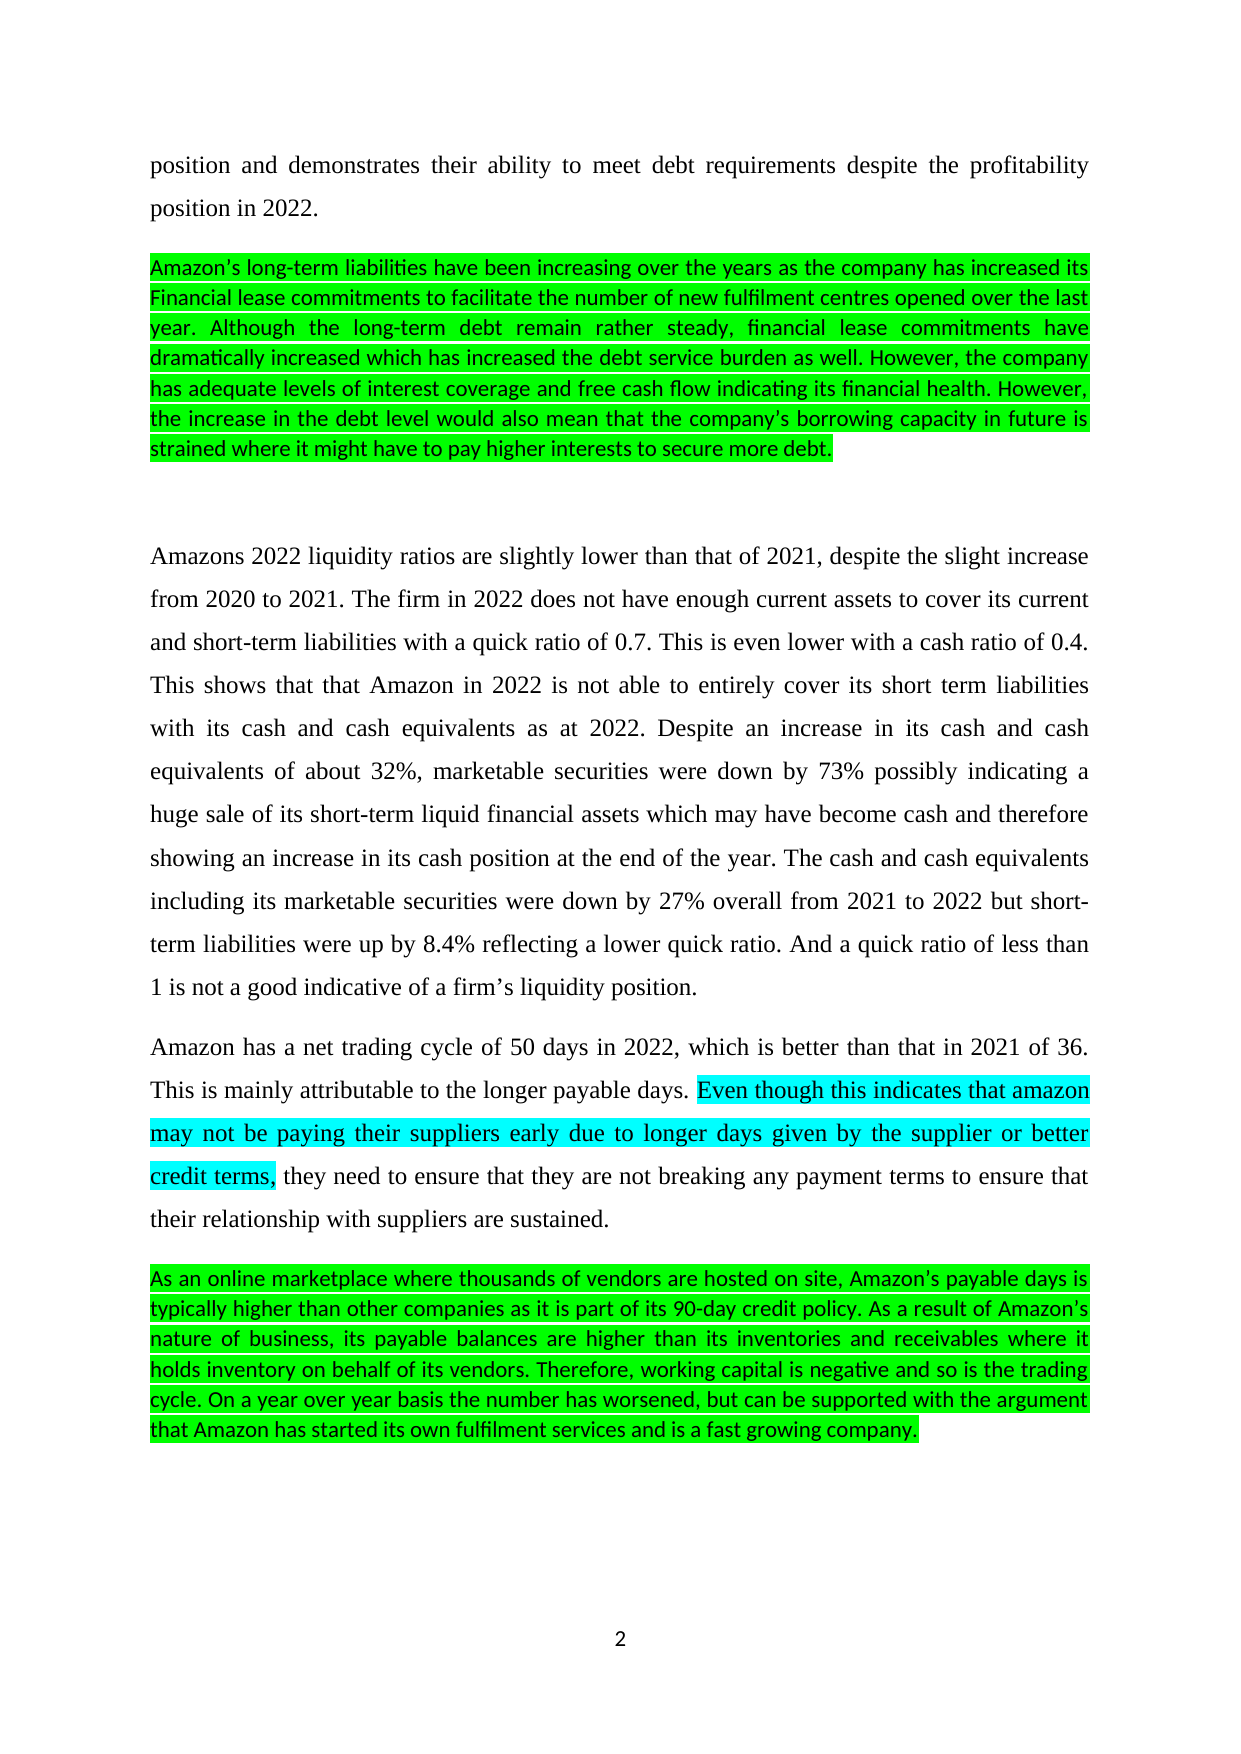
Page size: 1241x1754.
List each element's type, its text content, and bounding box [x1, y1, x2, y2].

text Amazon has a net trading cycle of 50 days in 2022, which is better than that in 2021 of 36. This is mainly attributable to the longer payable days. Even though this indicates that amazon may not be paying their suppliers early due to longer days given by the supplier or better credit terms, they need to ensure that they are not breaking any payment terms to ensure that their relationship with suppliers are sustained. [150, 1032, 1090, 1118]
text Amazons 2022 liquidity ratios are slightly lower than that of 2021, despite the slight increase from 2020 to 2021. The firm in 2022 does not have enough current assets to cover its current and short-term liabilities with a quick ratio of 0.7. This is even lower with a cash ratio of 0.4. This shows that that Amazon in 2022 is not able to entirely cover its short term liabilities with its cash and cash equivalents as at 2022. Despite an increase in its cash and cash equivalents of about 32%, marketable securities were down by 73% possibly indicating a huge sale of its short-term liquid financial assets which may have become cash and therefore showing an increase in its cash position at the end of the year. The cash and cash equivalents including its marketable securities were down by 27% overall from 2021 to 2022 but short-term liabilities were up by 8.4% reflecting a lower quick ratio. And a quick ratio of less than 1 is not a good indicative of a firm’s liquidity position. [150, 541, 1090, 1001]
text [150, 150, 1090, 222]
text Amazon has a net trading cycle of 50 days in 2022, which is better than that in 2021 of 36. This is mainly attributable to the longer payable days. Even though this indicates that amazon may not be paying their suppliers early due to longer days given by the supplier or better credit terms, they need to ensure that they are not breaking any payment terms to ensure that their relationship with suppliers are sustained. [150, 1147, 1090, 1233]
